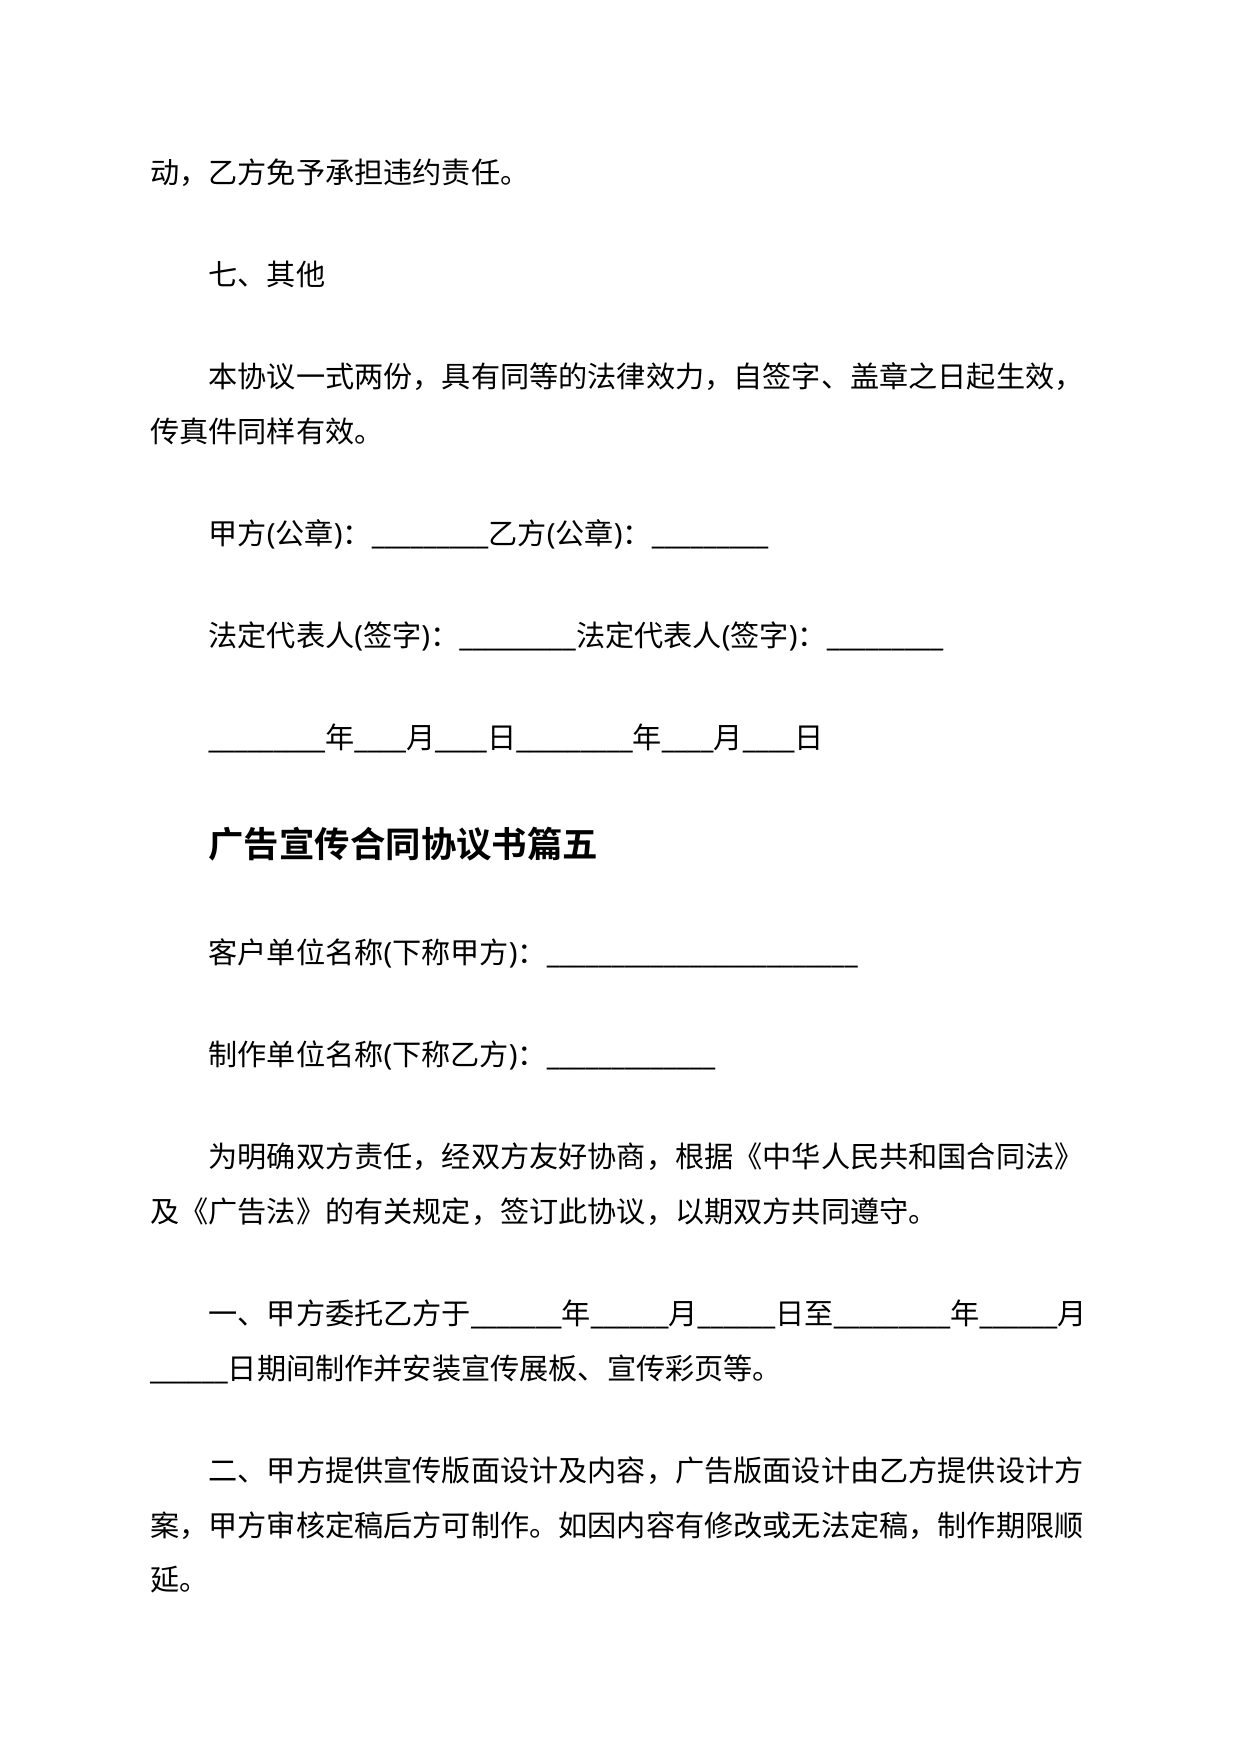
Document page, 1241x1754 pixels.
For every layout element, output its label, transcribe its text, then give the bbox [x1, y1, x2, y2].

text 广告宣传合同协议书篇五 [150, 816, 1090, 867]
text 法定代表人(签字)：_________法定代表人(签字)：_________ [150, 612, 1090, 654]
text 七、其他 [150, 252, 1090, 294]
text 甲方(公章)：_________乙方(公章)：_________ [150, 510, 1090, 553]
text 制作单位名称(下称乙方)：_____________ [150, 1032, 1090, 1074]
text 本协议一式两份，具有同等的法律效力，自签字、盖章之日起生效，传真件同样有效。 [150, 353, 1090, 451]
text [150, 150, 1090, 192]
text 一、甲方委托乙方于_______年______月______日至_________年______月______日期间制作并安装宣传展板、宣传彩页等。 [150, 1290, 1090, 1388]
text 二、甲方提供宣传版面设计及内容，广告版面设计由乙方提供设计方案，甲方审核定稿后方可制作。如因内容有修改或无法定稿，制作期限顺延。 [150, 1447, 1090, 1599]
text 为明确双方责任，经双方友好协商，根据《中华人民共和国合同法》及《广告法》的有关规定，签订此协议，以期双方共同遵守。 [150, 1133, 1090, 1231]
text _________年____月____日_________年____月____日 [150, 714, 1090, 757]
text 客户单位名称(下称甲方)：________________________ [150, 929, 1090, 972]
